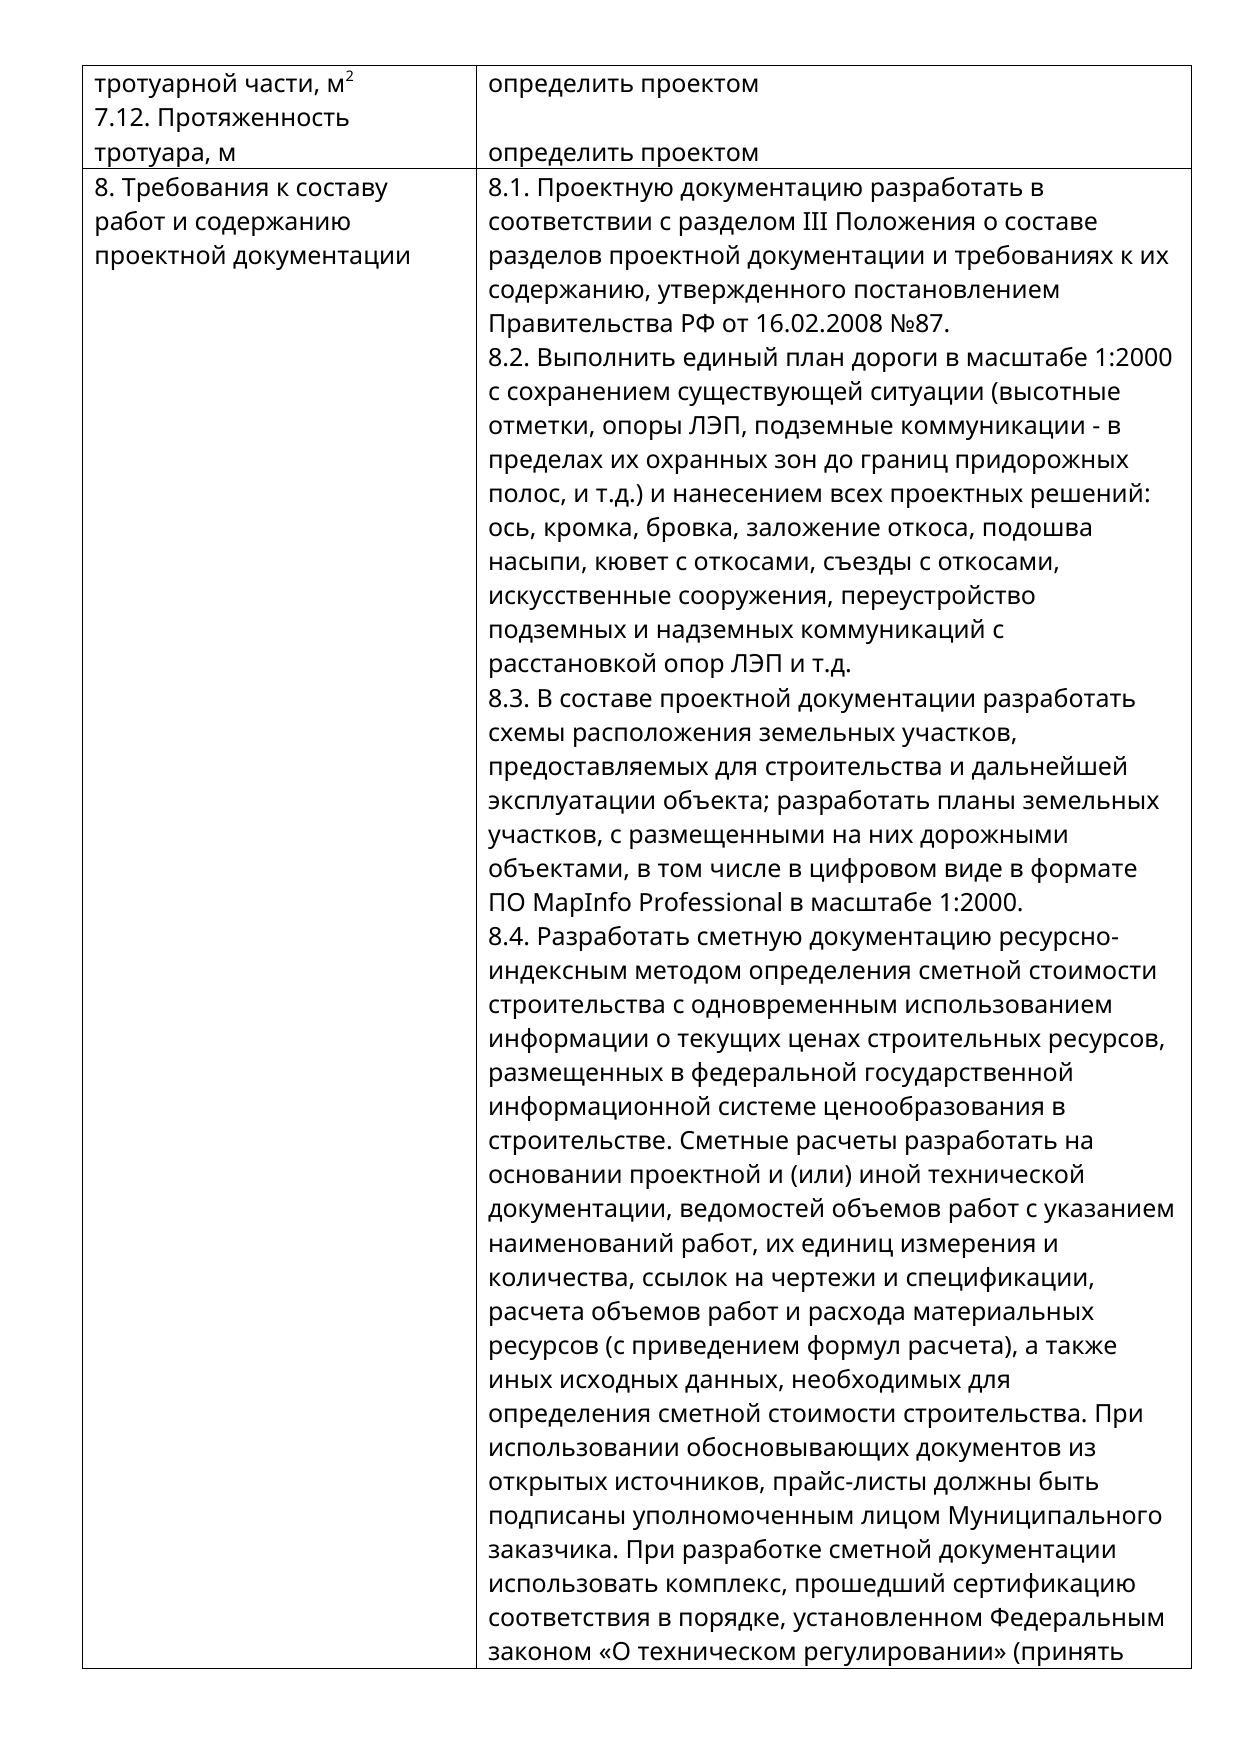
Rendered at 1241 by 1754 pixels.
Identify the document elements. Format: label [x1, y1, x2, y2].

table_cell [83, 169, 476, 1668]
table_cell [83, 66, 476, 168]
table_cell [477, 169, 1191, 1668]
table_cell [477, 66, 1191, 168]
